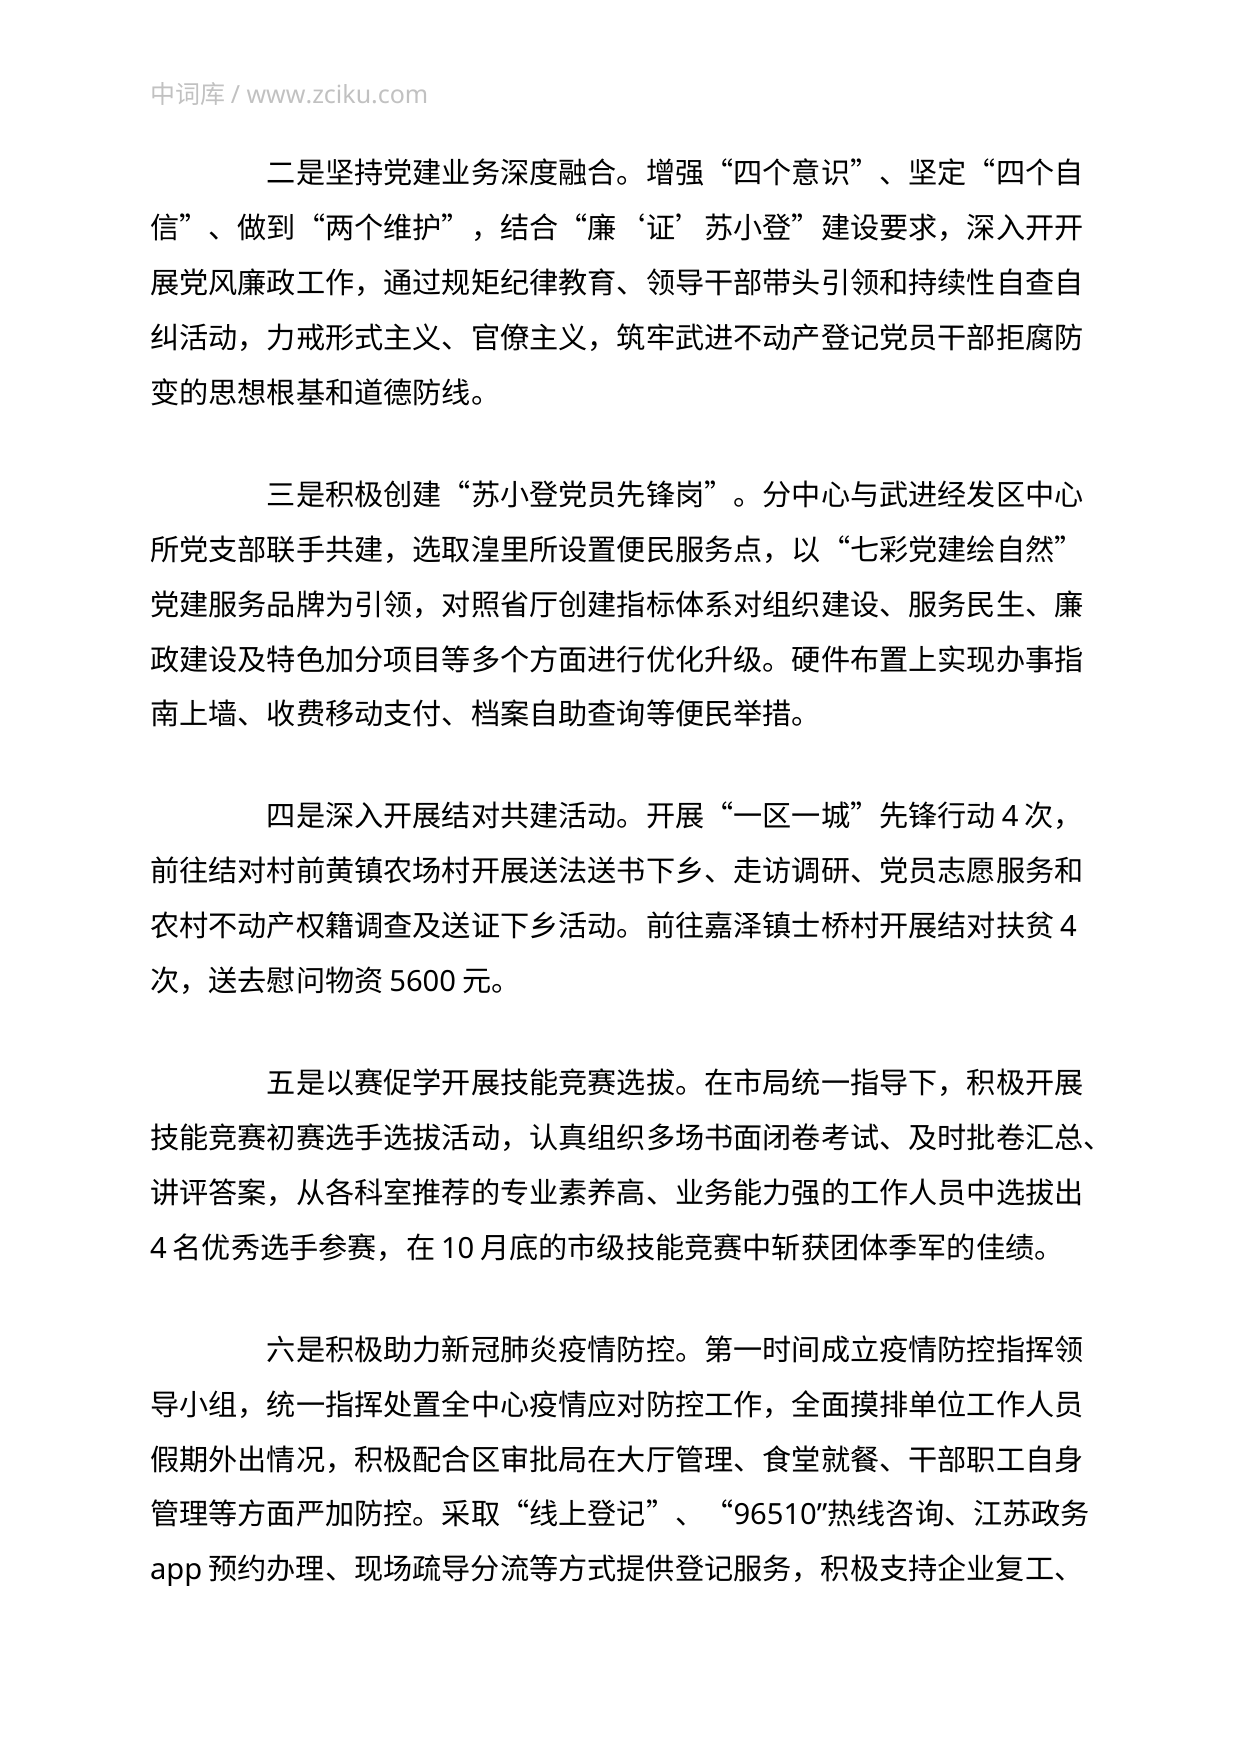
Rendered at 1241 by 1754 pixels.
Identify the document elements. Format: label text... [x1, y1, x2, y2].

text 三是积极创建“苏小登党员先锋岗”。分中心与武进经发区中心所党支部联手共建，选取湟里所设置便民服务点，以“七彩党建绘自然”党建服务品牌为引领，对照省厅创建指标体系对组织建设、服务民生、廉政建设及特色加分项目等多个方面进行优化升级。硬件布置上实现办事指南上墙、收费移动支付、档案自助查询等便民举措。 [150, 471, 1090, 733]
text 五是以赛促学开展技能竞赛选拔。在市局统一指导下，积极开展技能竞赛初赛选手选拔活动，认真组织多场书面闭卷考试、及时批卷汇总、讲评答案，从各科室推荐的专业素养高、业务能力强的工作人员中选拔出4名优秀选手参赛，在10月底的市级技能竞赛中斩获团体季军的佳绩。 [150, 1059, 1090, 1267]
text 四是深入开展结对共建活动。开展“一区一城”先锋行动4次，前往结对村前黄镇农场村开展送法送书下乡、走访调研、党员志愿服务和农村不动产权籍调查及送证下乡活动。前往嘉泽镇士桥村开展结对扶贫4次，送去慰问物资5600元。 [150, 793, 1090, 1000]
text 二是坚持党建业务深度融合。增强“四个意识”、坚定“四个自信”、做到“两个维护”，结合“廉‘证’苏小登”建设要求，深入开开展党风廉政工作，通过规矩纪律教育、领导干部带头引领和持续性自查自纠活动，力戒形式主义、官僚主义，筑牢武进不动产登记党员干部拒腐防变的思想根基和道德防线。 [150, 150, 1090, 412]
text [150, 1326, 1090, 1588]
